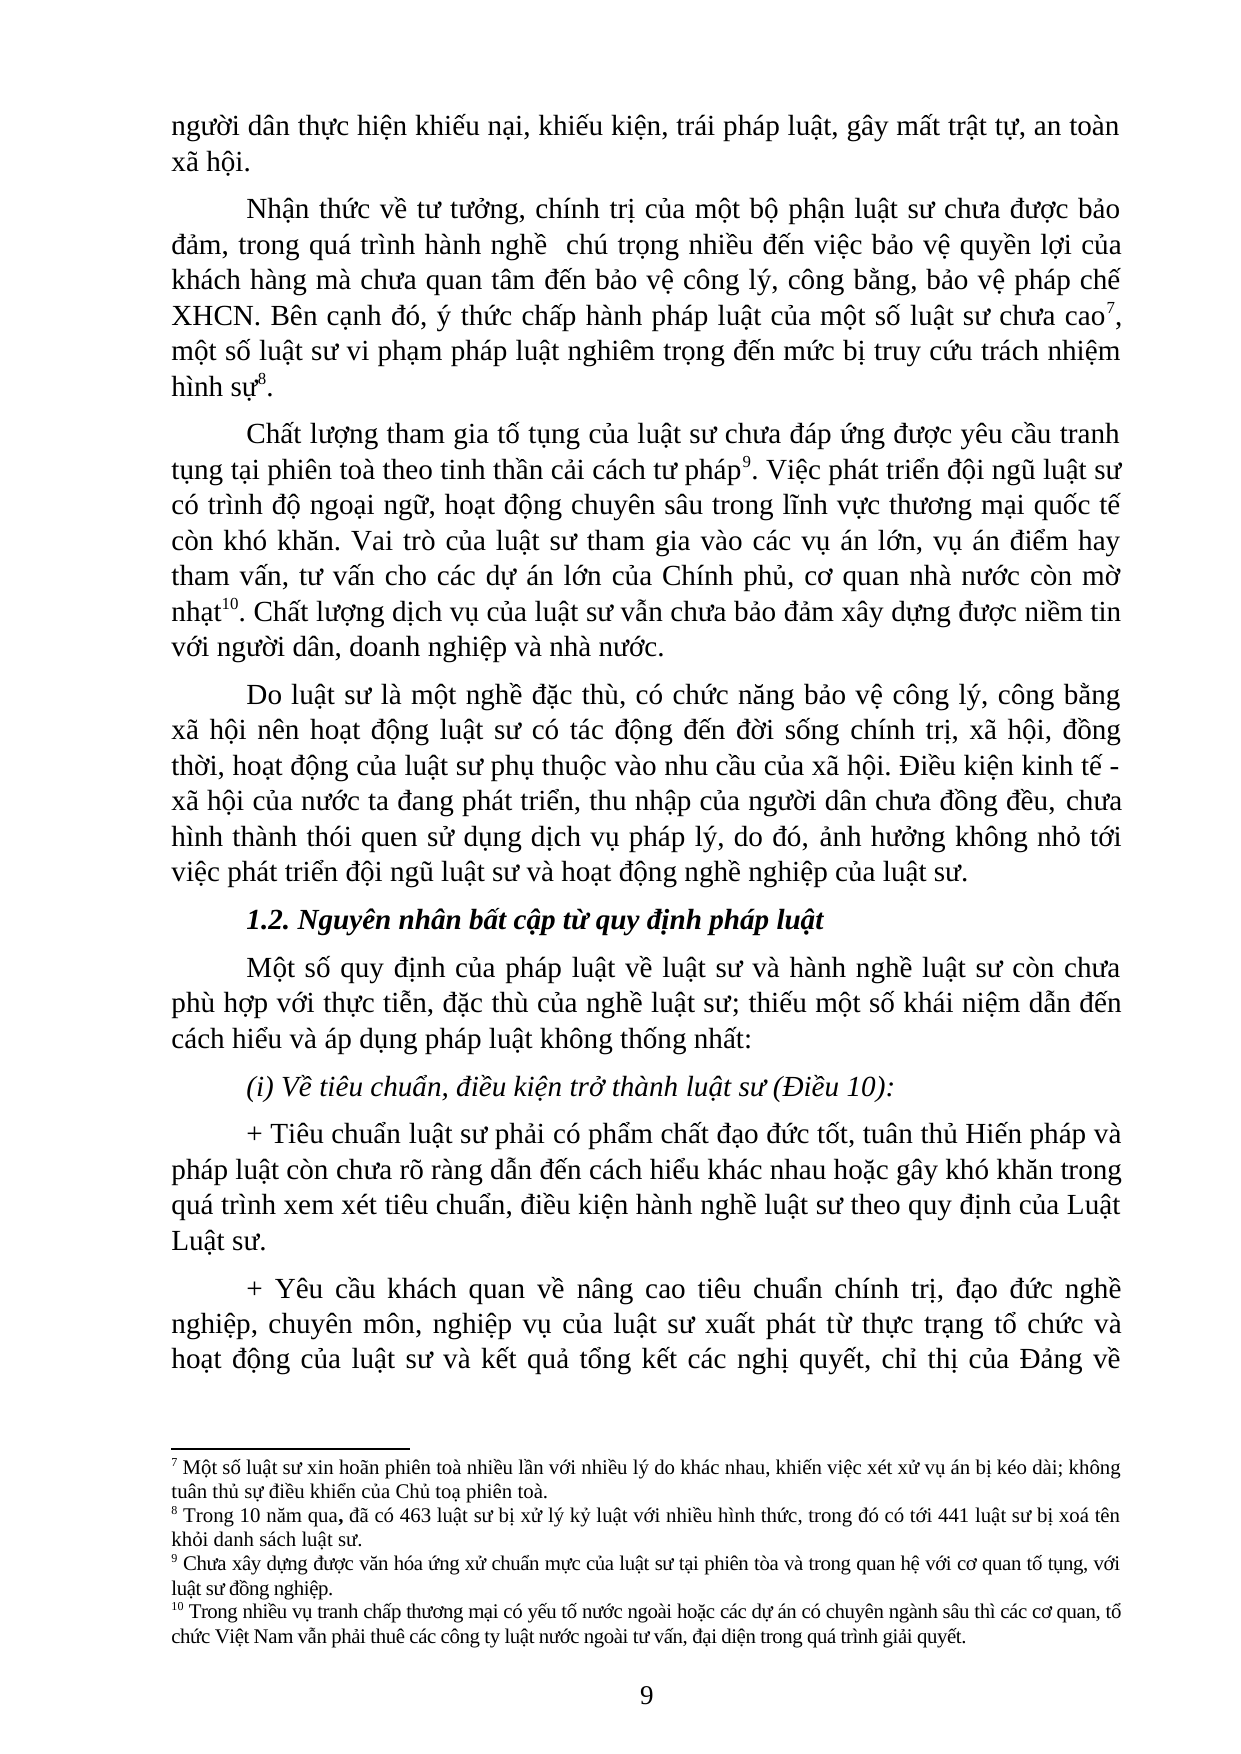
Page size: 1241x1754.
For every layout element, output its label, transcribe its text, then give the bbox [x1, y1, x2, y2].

text 1.2. Nguyên nhân bất cập từ quy định pháp luật [171, 900, 1122, 936]
text Một số quy định của pháp luật về luật sư và hành nghề luật sư còn chưa phù hợp với thực tiễn, đặc thù của nghề luật sư; thiếu một số khái niệm dẫn đến cách hiểu và áp dụng pháp luật không thống nhất: [171, 948, 1122, 1054]
text (i) Về tiêu chuẩn, điều kiện trở thành luật sư (Điều 10): [171, 1067, 1122, 1102]
text + Tiêu chuẩn luật sư phải có phẩm chất đạo đức tốt, tuân thủ Hiến pháp và pháp luật còn chưa rõ ràng dẫn đến cách hiểu khác nhau hoặc gây khó khăn trong quá trình xem xét tiêu chuẩn, điều kiện hành nghề luật sư theo quy định của Luật Luật sư. [171, 1115, 1122, 1256]
text Chất lượng tham gia tố tụng của luật sư chưa đáp ứng được yêu cầu tranh tụng tại phiên toà theo tinh thần cải cách tư pháp. Việc phát triển đội ngũ luật sư có trình độ ngoại ngữ, hoạt động chuyên sâu trong lĩnh vực thương mại quốc tế còn khó khăn. Vai trò của luật sư tham gia vào các vụ án lớn, vụ án điểm hay tham vấn, tư vấn cho các dự án lớn của Chính phủ, cơ quan nhà nước còn mờ nhạt. Chất lượng dịch vụ của luật sư vẫn chưa bảo đảm xây dựng được niềm tin với người dân, doanh nghiệp và nhà nước. [171, 415, 1122, 663]
text Do luật sư là một nghề đặc thù, có chức năng bảo vệ công lý, công bằng xã hội nên hoạt động luật sư có tác động đến đời sống chính trị, xã hội, đồng thời, hoạt động của luật sư phụ thuộc vào nhu cầu của xã hội. Điều kiện kinh tế - xã hội của nước ta đang phát triển, thu nhập của người dân chưa đồng đều, chưa hình thành thói quen sử dụng dịch vụ pháp lý, do đó, ảnh hưởng không nhỏ tới việc phát triển đội ngũ luật sư và hoạt động nghề nghiệp của luật sư. [171, 675, 1122, 888]
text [171, 106, 1122, 177]
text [171, 1269, 1122, 1375]
text Nhận thức về tư tưởng, chính trị của một bộ phận luật sư chưa được bảo đảm, trong quá trình hành nghề chú trọng nhiều đến việc bảo vệ quyền lợi của khách hàng mà chưa quan tâm đến bảo vệ công lý, công bằng, bảo vệ pháp chế XHCN. Bên cạnh đó, ý thức chấp hành pháp luật của một số luật sư chưa cao, một số luật sư vi phạm pháp luật nghiêm trọng đến mức bị truy cứu trách nhiệm hình sự. [171, 190, 1122, 402]
